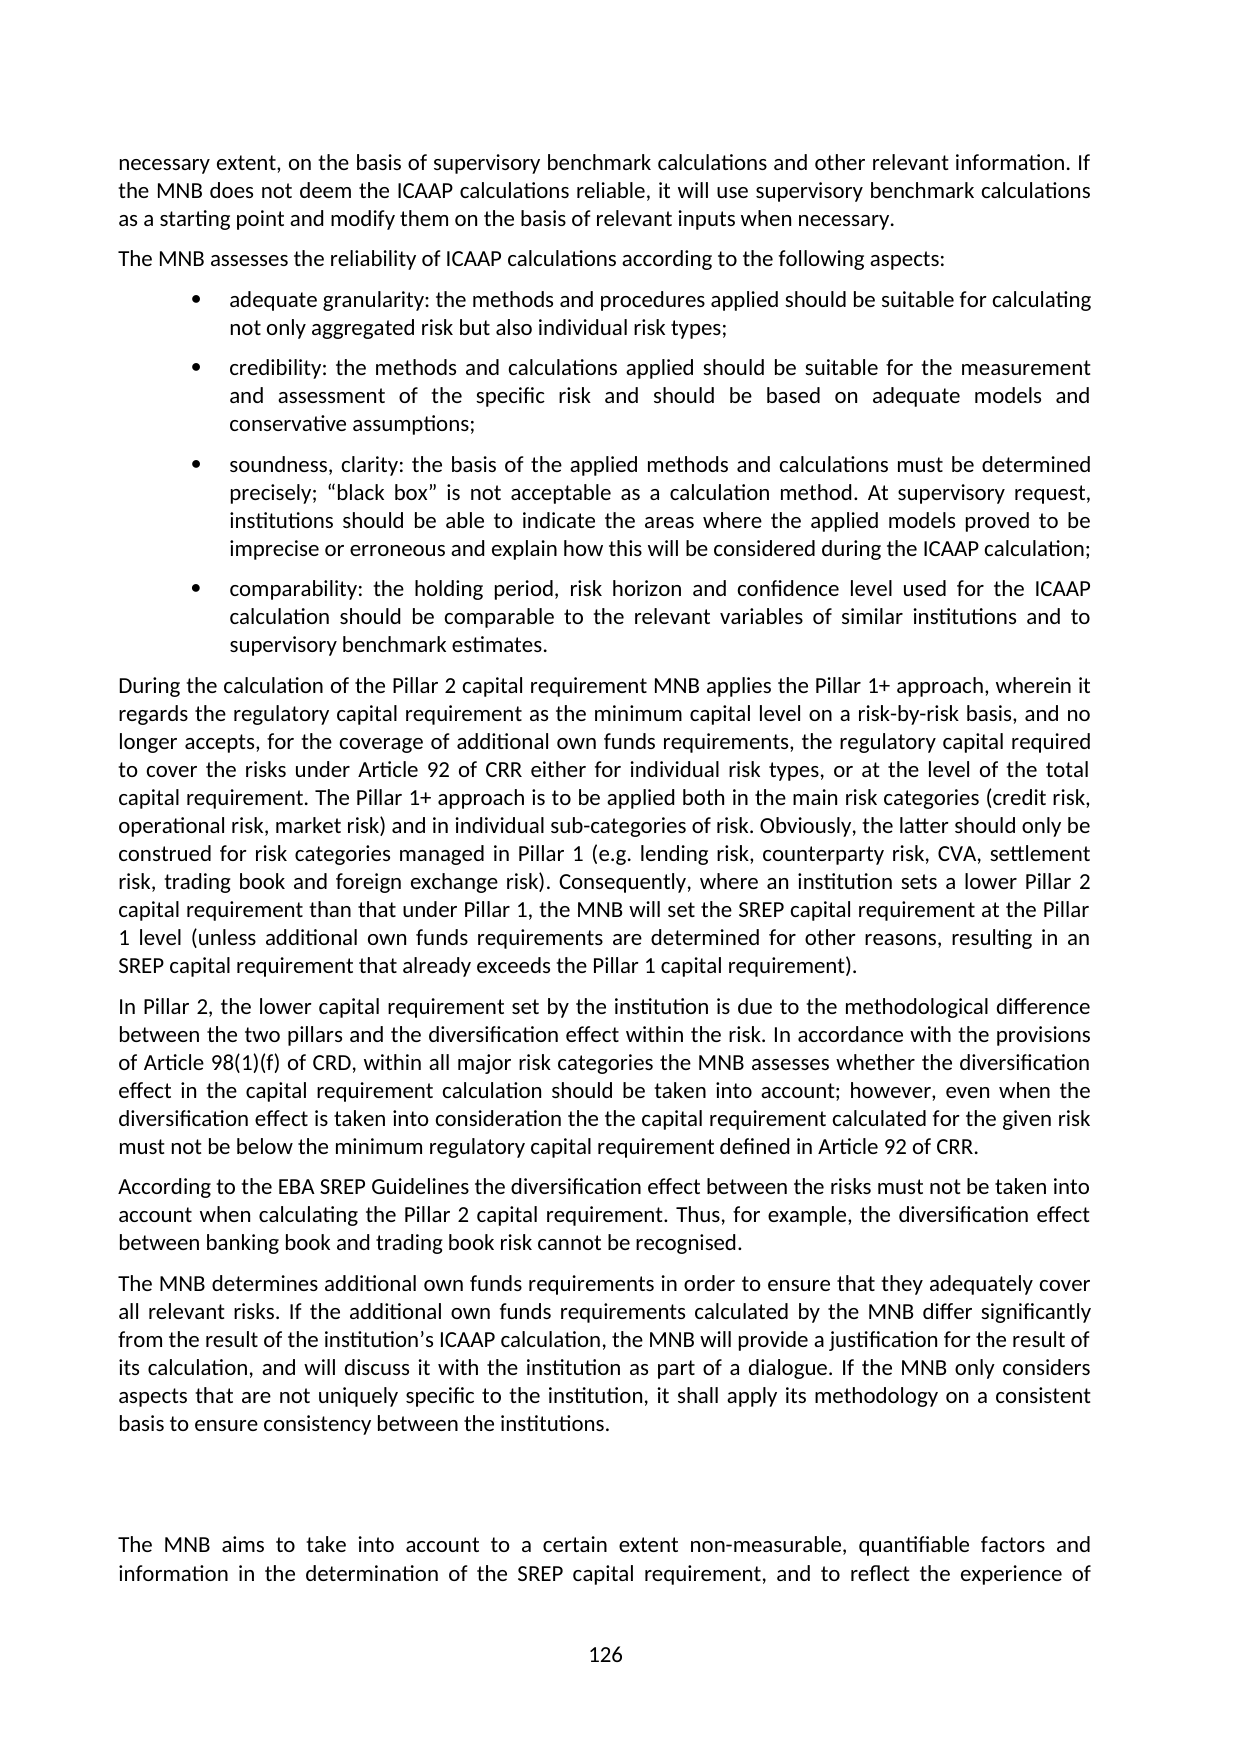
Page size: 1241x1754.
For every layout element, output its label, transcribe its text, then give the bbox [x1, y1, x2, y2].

text The MNB assesses the reliability of ICAAP calculations according to the following aspects: [118, 244, 1093, 272]
text soundness, clarity: the basis of the applied methods and calculations must be determined precisely; “black box” is not acceptable as a calculation method. At supervisory request, institutions should be able to indicate the areas where the applied models proved to be imprecise or erroneous and explain how this will be considered during the ICAAP calculation; [192, 450, 1093, 562]
text The MNB determines additional own funds requirements in order to ensure that they adequately cover all relevant risks. If the additional own funds requirements calculated by the MNB differ significantly from the result of the institution’s ICAAP calculation, the MNB will provide a justification for the result of its calculation, and will discuss it with the institution as part of a dialogue. If the MNB only considers aspects that are not uniquely specific to the institution, it shall apply its methodology on a consistent basis to ensure consistency between the institutions. [118, 1269, 1093, 1437]
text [118, 148, 1093, 232]
text credibility: the methods and calculations applied should be suitable for the measurement and assessment of the specific risk and should be based on adequate models and conservative assumptions; [192, 353, 1093, 437]
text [118, 1531, 1093, 1587]
text adequate granularity: the methods and procedures applied should be suitable for calculating not only aggregated risk but also individual risk types; [192, 285, 1093, 341]
text During the calculation of the Pillar 2 capital requirement MNB applies the Pillar 1+ approach, wherein it regards the regulatory capital requirement as the minimum capital level on a risk-by-risk basis, and no longer accepts, for the coverage of additional own funds requirements, the regulatory capital required to cover the risks under Article 92 of CRR either for individual risk types, or at the level of the total capital requirement. The Pillar 1+ approach is to be applied both in the main risk categories (credit risk, operational risk, market risk) and in individual sub-categories of risk. Obviously, the latter should only be construed for risk categories managed in Pillar 1 (e.g. lending risk, counterparty risk, CVA, settlement risk, trading book and foreign exchange risk). Consequently, where an institution sets a lower Pillar 2 capital requirement than that under Pillar 1, the MNB will set the SREP capital requirement at the Pillar 1 level (unless additional own funds requirements are determined for other reasons, resulting in an SREP capital requirement that already exceeds the Pillar 1 capital requirement). [118, 671, 1093, 979]
text comparability: the holding period, risk horizon and confidence level used for the ICAAP calculation should be comparable to the relevant variables of similar institutions and to supervisory benchmark estimates. [192, 574, 1093, 658]
text According to the EBA SREP Guidelines the diversification effect between the risks must not be taken into account when calculating the Pillar 2 capital requirement. Thus, for example, the diversification effect between banking book and trading book risk cannot be recognised. [118, 1172, 1093, 1256]
text In Pillar 2, the lower capital requirement set by the institution is due to the methodological difference between the two pillars and the diversification effect within the risk. In accordance with the provisions of Article 98(1)(f) of CRD, within all major risk categories the MNB assesses whether the diversification effect in the capital requirement calculation should be taken into account; however, even when the diversification effect is taken into consideration the the capital requirement calculated for the given risk must not be below the minimum regulatory capital requirement defined in Article 92 of CRR. [118, 992, 1093, 1160]
